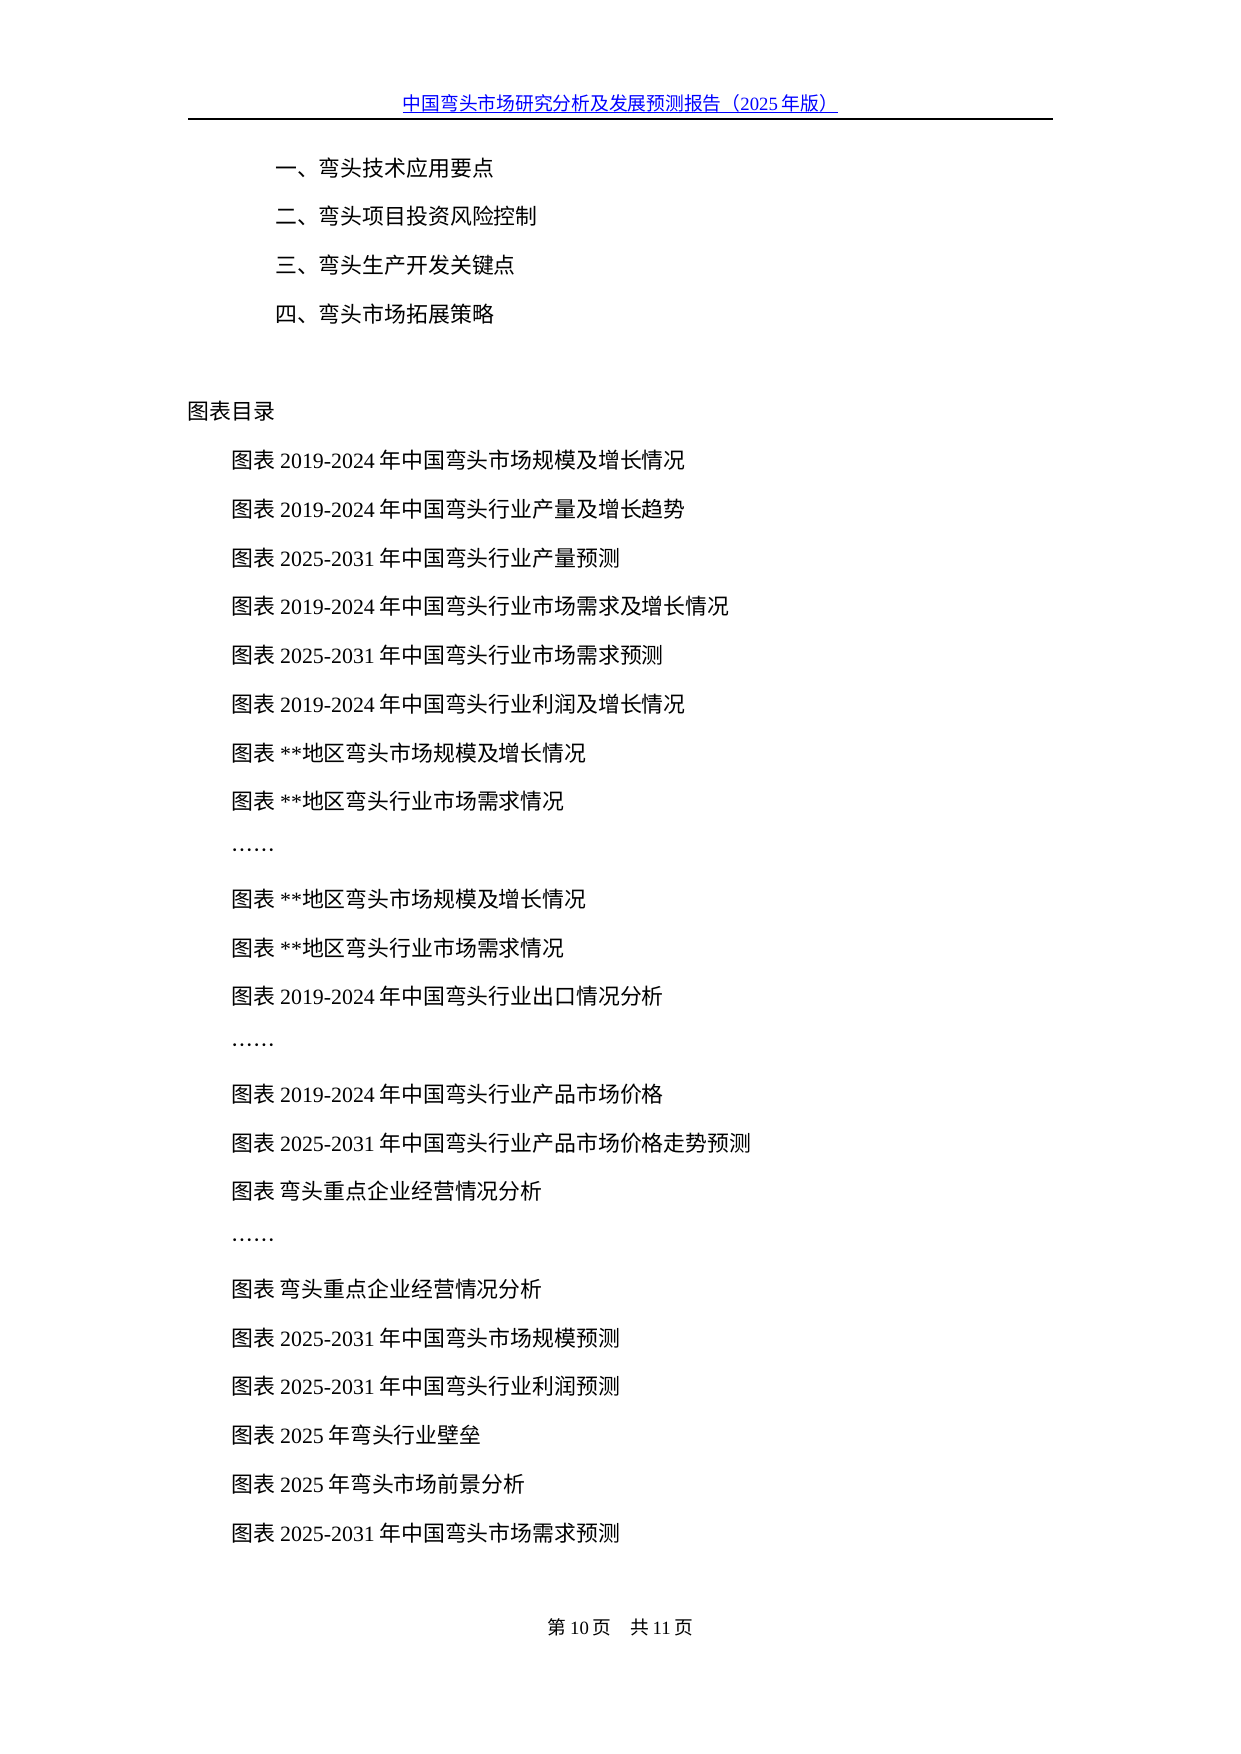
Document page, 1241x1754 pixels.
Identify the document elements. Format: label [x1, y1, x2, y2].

text [187, 150, 1053, 1548]
